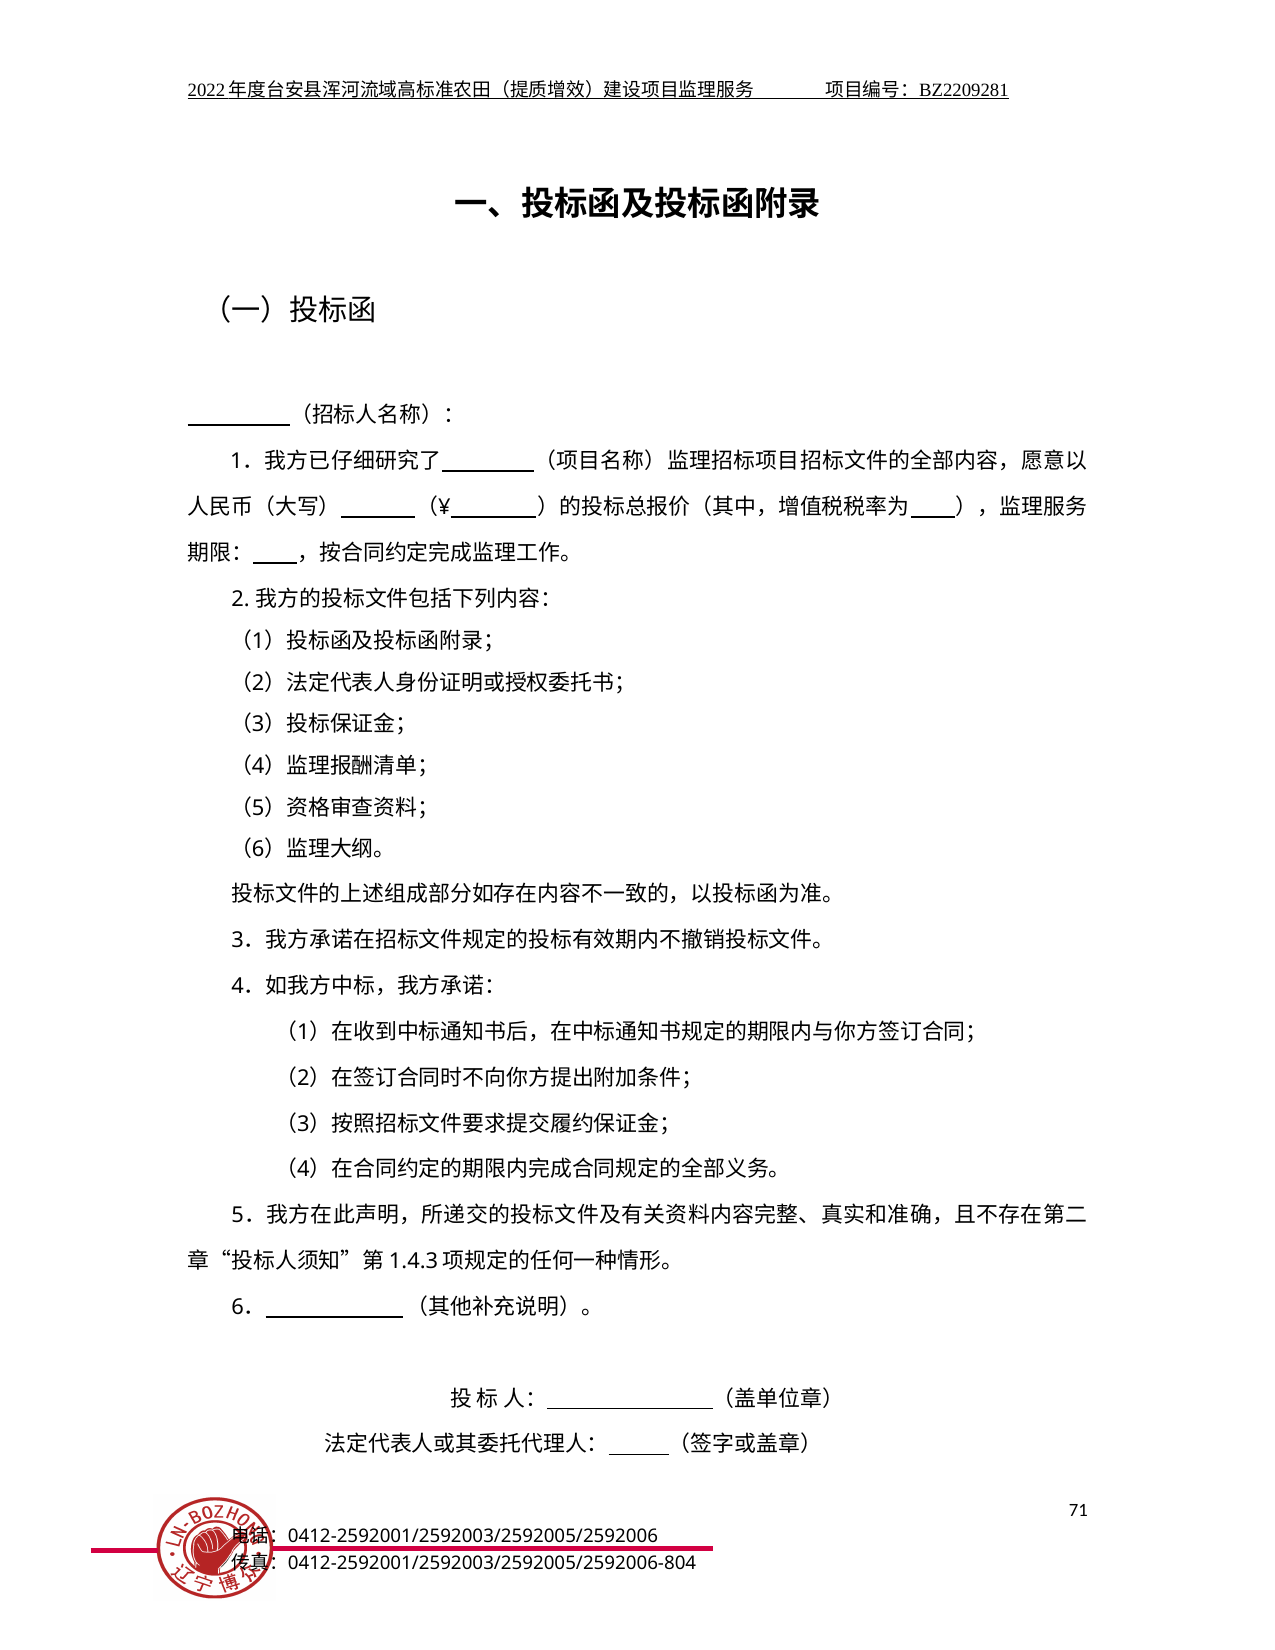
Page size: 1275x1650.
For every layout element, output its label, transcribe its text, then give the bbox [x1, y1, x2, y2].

text （1）投标函及投标函附录； [187, 615, 1087, 657]
text （6）监理大纲。 [187, 823, 1087, 865]
text （5）资格审查资料； [187, 782, 1087, 823]
text 3．我方承诺在招标文件规定的投标有效期内不撤销投标文件。 [187, 911, 1087, 957]
subtitle 一、投标函及投标函附录 [187, 177, 1087, 225]
text 投 标 人： （盖单位章） [187, 1369, 1087, 1415]
text （2）法定代表人身份证明或授权委托书； [187, 657, 1087, 698]
text （3）投标保证金； [187, 698, 1087, 740]
text （4）在合同约定的期限内完成合同规定的全部义务。 [275, 1140, 1087, 1186]
text 6． （其他补充说明）。 [187, 1278, 1087, 1323]
text 投标文件的上述组成部分如存在内容不一致的，以投标函为准。 [187, 865, 1087, 911]
subtitle （一）投标函 [187, 287, 1087, 329]
text 4．如我方中标，我方承诺： [187, 957, 1087, 1003]
text （招标人名称）： [187, 386, 1087, 432]
text 法定代表人或其委托代理人： （签字或盖章） [187, 1415, 1087, 1461]
text 5．我方在此声明，所递交的投标文件及有关资料内容完整、真实和准确，且不存在第二章“投标人须知”第1.4.3项规定的任何一种情形。 [187, 1186, 1087, 1278]
text 2. 我方的投标文件包括下列内容： [187, 569, 1087, 615]
text （2）在签订合同时不向你方提出附加条件； [275, 1048, 1087, 1094]
text （3）按照招标文件要求提交履约保证金； [275, 1094, 1087, 1140]
text （4）监理报酬清单； [187, 740, 1087, 782]
text （1）在收到中标通知书后，在中标通知书规定的期限内与你方签订合同； [275, 1003, 1087, 1048]
text 1．我方已仔细研究了 （项目名称）监理招标项目招标文件的全部内容，愿意以人民币（大写） （¥ ）的投标总报价（其中，增值税税率为 ），监理服务期限： ，按合同约定完成监理工作。 [187, 432, 1087, 569]
